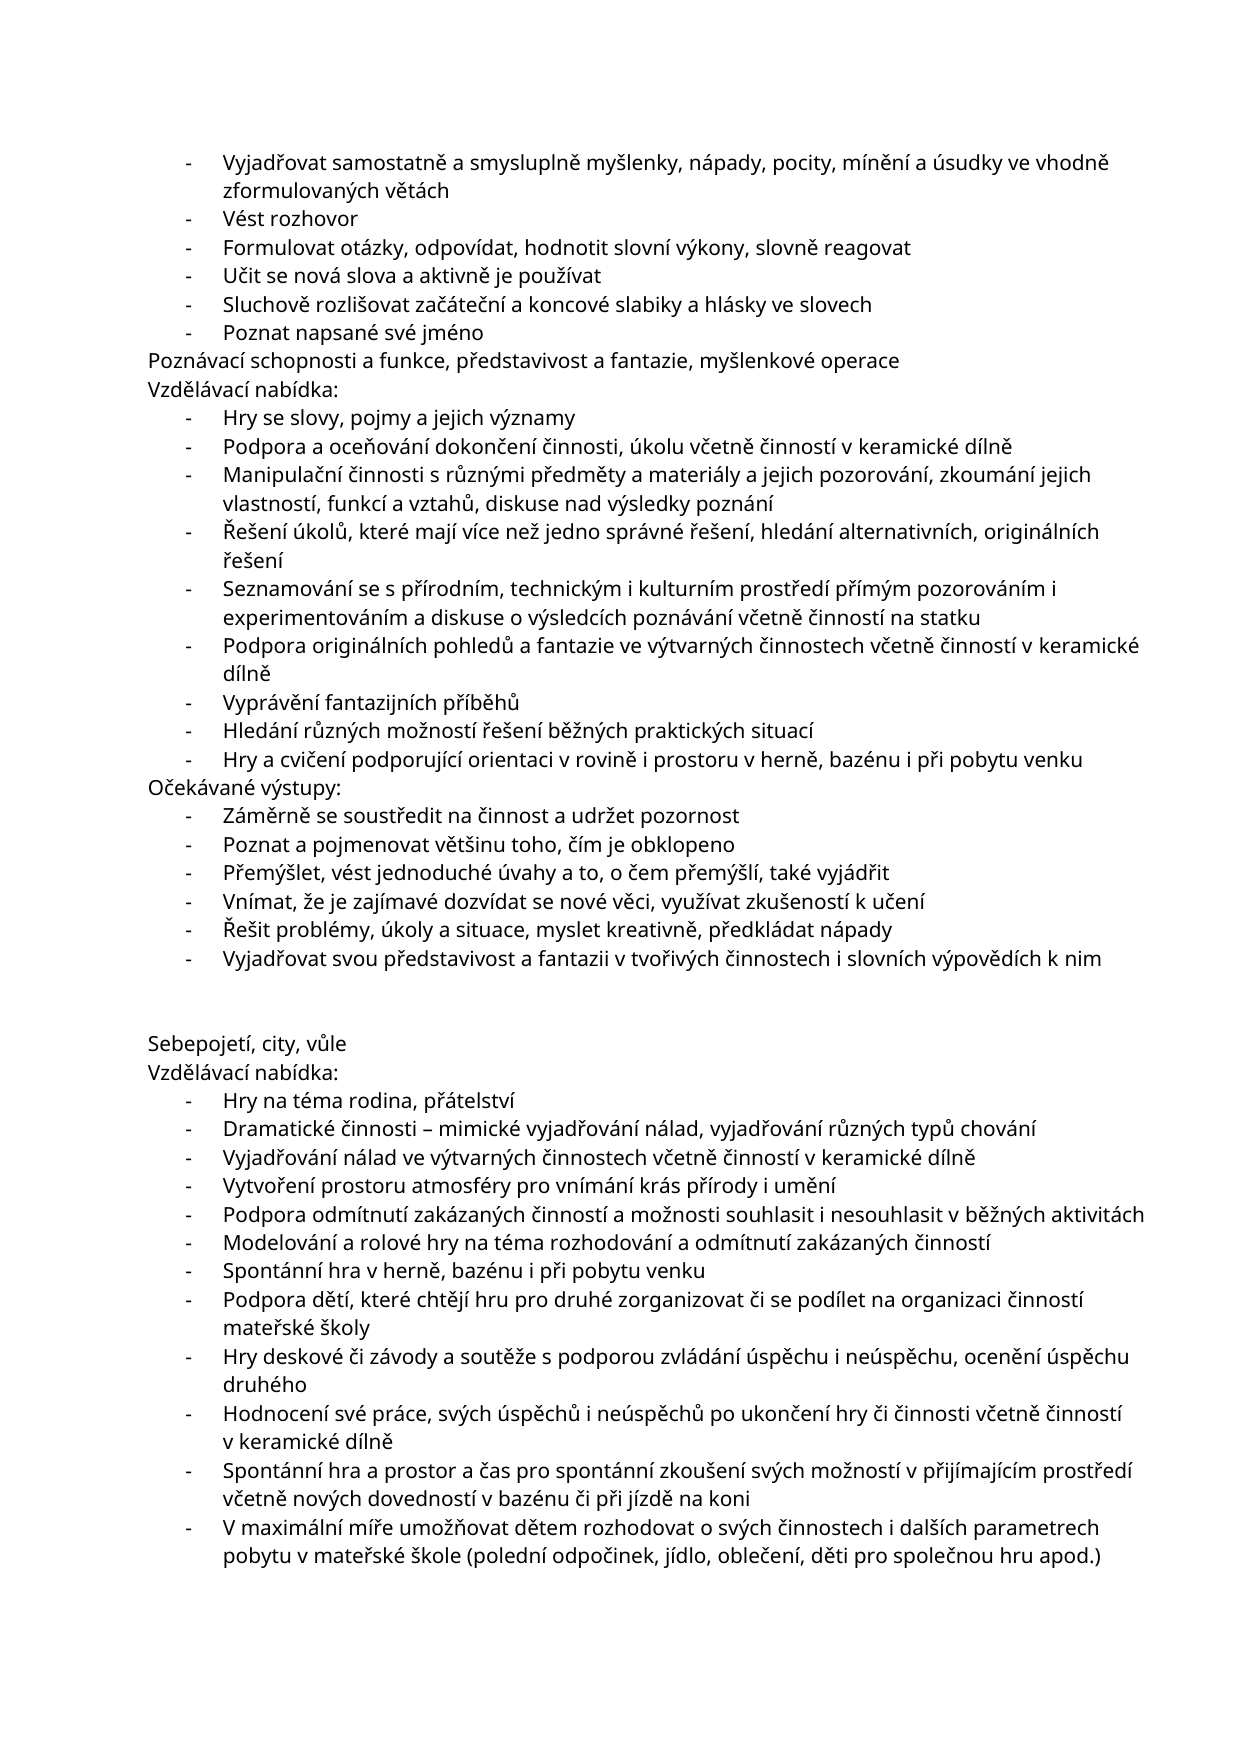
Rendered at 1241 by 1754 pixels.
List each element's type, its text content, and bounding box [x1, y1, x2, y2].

list Hry deskové či závody a soutěže s podporou zvládání úspěchu i neúspěchu, ocenění úspěchu druhého [185, 1342, 1152, 1399]
list Sluchově rozlišovat začáteční a koncové slabiky a hlásky ve slovech [185, 290, 1152, 318]
list Podpora odmítnutí zakázaných činností a možnosti souhlasit i nesouhlasit v běžných aktivitách [185, 1200, 1152, 1228]
list Vyjadřovat svou představivost a fantazii v tvořivých činnostech i slovních výpovědích k nim [185, 944, 1152, 972]
list Učit se nová slova a aktivně je používat [185, 261, 1152, 290]
list Řešit problémy, úkoly a situace, myslet kreativně, předkládat nápady [185, 915, 1152, 944]
text Sebepojetí, city, vůle [148, 1029, 1152, 1058]
list Hodnocení své práce, svých úspěchů i neúspěchů po ukončení hry či činnosti včetně činností v keramické dílně [185, 1399, 1152, 1456]
text Očekávané výstupy: [148, 773, 1152, 802]
list Manipulační činnosti s různými předměty a materiály a jejich pozorování, zkoumání jejich vlastností, funkcí a vztahů, diskuse nad výsledky poznání [185, 460, 1152, 517]
list Hry se slovy, pojmy a jejich významy [185, 403, 1152, 432]
text Vzdělávací nabídka: [148, 1058, 1152, 1086]
text Poznávací schopnosti a funkce, představivost a fantazie, myšlenkové operace [148, 347, 1152, 375]
list Vyjadřovat samostatně a smysluplně myšlenky, nápady, pocity, mínění a úsudky ve vhodně zformulovaných větách [185, 148, 1152, 204]
list Záměrně se soustředit na činnost a udržet pozornost [185, 802, 1152, 830]
list Podpora a oceňování dokončení činnosti, úkolu včetně činností v keramické dílně [185, 432, 1152, 460]
list Podpora originálních pohledů a fantazie ve výtvarných činnostech včetně činností v keramické dílně [185, 631, 1152, 688]
list Poznat napsané své jméno [185, 318, 1152, 347]
list Spontánní hra v herně, bazénu i při pobytu venku [185, 1257, 1152, 1285]
list Modelování a rolové hry na téma rozhodování a odmítnutí zakázaných činností [185, 1228, 1152, 1257]
list Vyjadřování nálad ve výtvarných činnostech včetně činností v keramické dílně [185, 1143, 1152, 1171]
list Formulovat otázky, odpovídat, hodnotit slovní výkony, slovně reagovat [185, 233, 1152, 261]
list Vést rozhovor [185, 204, 1152, 233]
list Vytvoření prostoru atmosféry pro vnímání krás přírody i umění [185, 1171, 1152, 1200]
list Řešení úkolů, které mají více než jedno správné řešení, hledání alternativních, originálních řešení [185, 517, 1152, 574]
list Vnímat, že je zajímavé dozvídat se nové věci, využívat zkušeností k učení [185, 887, 1152, 915]
list Hry na téma rodina, přátelství [185, 1086, 1152, 1114]
text Vzdělávací nabídka: [148, 375, 1152, 403]
list Poznat a pojmenovat většinu toho, čím je obklopeno [185, 830, 1152, 858]
list Hledání různých možností řešení běžných praktických situací [185, 716, 1152, 745]
list Spontánní hra a prostor a čas pro spontánní zkoušení svých možností v přijímajícím prostředí včetně nových dovedností v bazénu či při jízdě na koni [185, 1456, 1152, 1513]
list Hry a cvičení podporující orientaci v rovině i prostoru v herně, bazénu i při pobytu venku [185, 745, 1152, 773]
list Dramatické činnosti – mimické vyjadřování nálad, vyjadřování různých typů chování [185, 1114, 1152, 1143]
list Vyprávění fantazijních příběhů [185, 688, 1152, 716]
list Přemýšlet, vést jednoduché úvahy a to, o čem přemýšlí, také vyjádřit [185, 858, 1152, 887]
list V maximální míře umožňovat dětem rozhodovat o svých činnostech i dalších parametrech pobytu v mateřské škole (polední odpočinek, jídlo, oblečení, děti pro společnou hru apod.) [185, 1513, 1152, 1569]
list Podpora dětí, které chtějí hru pro druhé zorganizovat či se podílet na organizaci činností mateřské školy [185, 1285, 1152, 1342]
list Seznamování se s přírodním, technickým i kulturním prostředí přímým pozorováním i experimentováním a diskuse o výsledcích poznávání včetně činností na statku [185, 574, 1152, 631]
